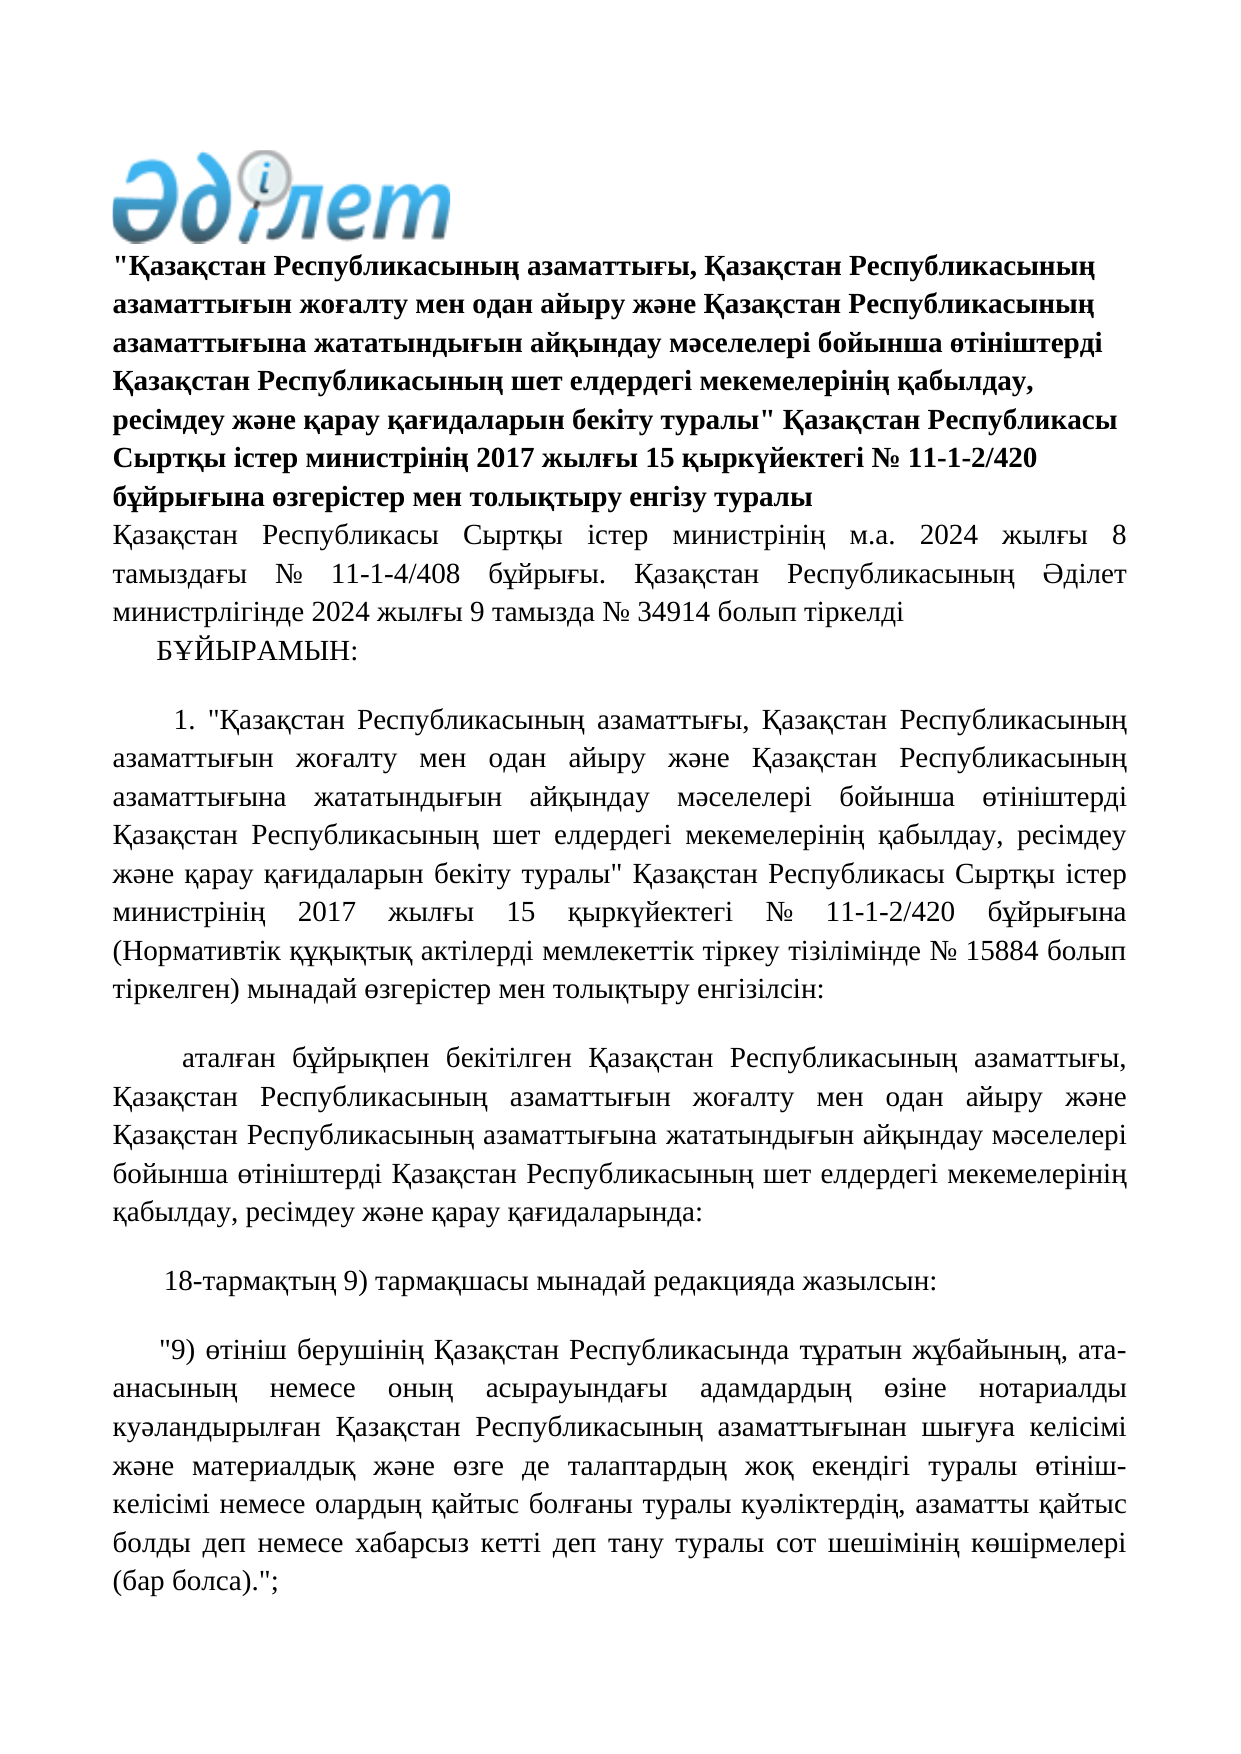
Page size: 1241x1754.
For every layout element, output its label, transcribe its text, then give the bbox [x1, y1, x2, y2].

picture [112, 150, 451, 244]
text аталған бұйрықпен бекітілген Қазақстан Республикасының азаматтығы, Қазақстан Республикасының азаматтығын жоғалту мен одан айыру және Қазақстан Республикасының азаматтығына жататындығын айқындау мәселелері бойынша өтініштерді Қазақстан Республикасының шет елдердегі мекемелерінің қабылдау, ресімдеу және қарау қағидаларында: [112, 1040, 1128, 1228]
text "9) өтiнiш берушiнiң Қазақстан Республикасында тұратын жұбайының, ата-анасының немесе оның асырауындағы адамдардың өзіне нотариалды куәландырылған Қазақстан Республикасының азаматтығынан шығуға келісімі және материалдық және өзге де талаптардың жоқ екендiгi туралы өтiнiш-келісімі немесе олардың қайтыс болғаны туралы куәліктердің, азаматты қайтыс болды деп немесе хабарсыз кетті деп тану туралы сот шешімінің көшірмелері (бар болса)."; [112, 1332, 1128, 1597]
text Қазақстан Республикасы Сыртқы істер министрінің м.а. 2024 жылғы 8 тамыздағы № 11-1-4/408 бұйрығы. Қазақстан Республикасының Әділет министрлігінде 2024 жылғы 9 тамызда № 34914 болып тіркелді [112, 517, 1128, 628]
text "Қазақстан Республикасының азаматтығы, Қазақстан Республикасының азаматтығын жоғалту мен одан айыру және Қазақстан Республикасының азаматтығына жататындығын айқындау мәселелері бойынша өтініштерді Қазақстан Республикасының шет елдердегі мекемелерінің қабылдау, ресімдеу және қарау қағидаларын бекіту туралы" Қазақстан Республикасы Сыртқы істер министрінің 2017 жылғы 15 қыркүйектегі № 11-1-2/420 бұйрығына өзгерістер мен толықтыру енгізу туралы [112, 248, 1128, 512]
text БҰЙЫРАМЫН: [112, 633, 1128, 667]
text 18-тармақтың 9) тармақшасы мынадай редакцияда жазылсын: [112, 1263, 1128, 1297]
text 1. "Қазақстан Республикасының азаматтығы, Қазақстан Республикасының азаматтығын жоғалту мен одан айыру және Қазақстан Республикасының азаматтығына жататындығын айқындау мәселелері бойынша өтініштерді Қазақстан Республикасының шет елдердегі мекемелерінің қабылдау, ресімдеу және қарау қағидаларын бекіту туралы" Қазақстан Республикасы Сыртқы істер министрінің 2017 жылғы 15 қыркүйектегі № 11-1-2/420 бұйрығына (Нормативтік құқықтық актілерді мемлекеттік тіркеу тізілімінде № 15884 болып тіркелген) мынадай өзгерістер мен толықтыру енгізілсін: [112, 702, 1128, 1005]
